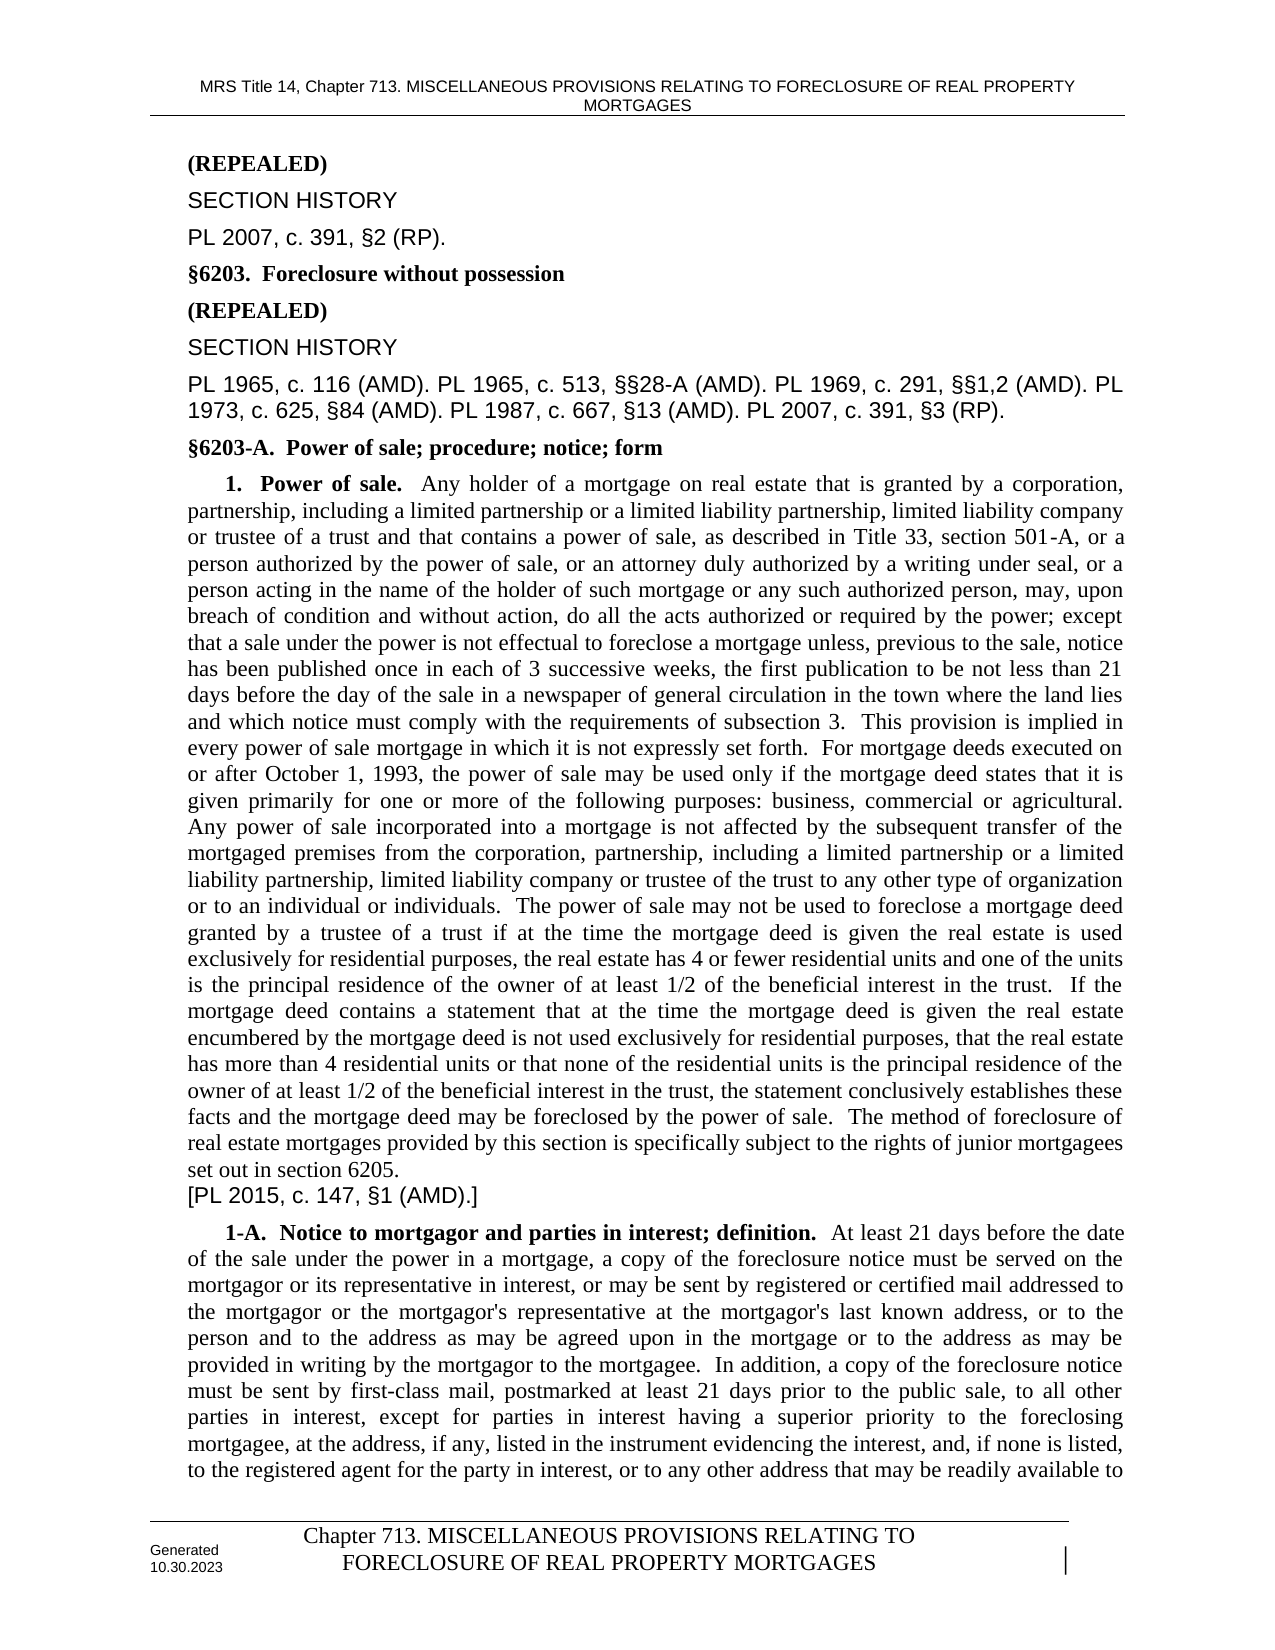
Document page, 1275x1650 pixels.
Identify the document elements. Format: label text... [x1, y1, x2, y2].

text §6203. Foreclosure without possession [187, 260, 1125, 287]
text §6203-A. Power of sale; procedure; notice; form [187, 434, 1125, 460]
text SECTION HISTORY [187, 334, 1125, 360]
text PL 1965, c. 116 (AMD). PL 1965, c. 513, §§28-A (AMD). PL 1969, c. 291, §§1,2 (AMD). PL 1973, c. 625, §84 (AMD). PL 1987, c. 667, §13 (AMD). PL 2007, c. 391, §3 (RP). [187, 371, 1125, 423]
text [PL 2015, c. 147, §1 (AMD).] [187, 1182, 1125, 1208]
text SECTION HISTORY [187, 187, 1125, 213]
text PL 2007, c. 391, §2 (RP). [187, 223, 1125, 250]
text 1. Power of sale. Any holder of a mortgage on real estate that is granted by a corporation, partnership, including a limited partnership or a limited liability partnership, limited liability company or trustee of a trust and that contains a power of sale, as described in Title 33, section 501‑A, or a person authorized by the power of sale, or an attorney duly authorized by a writing under seal, or a person acting in the name of the holder of such mortgage or any such authorized person, may, upon breach of condition and without action, do all the acts authorized or required by the power; except that a sale under the power is not effectual to foreclose a mortgage unless, previous to the sale, notice has been published once in each of 3 successive weeks, the first publication to be not less than 21 days before the day of the sale in a newspaper of general circulation in the town where the land lies and which notice must comply with the requirements of subsection 3. This provision is implied in every power of sale mortgage in which it is not expressly set forth. For mortgage deeds executed on or after October 1, 1993, the power of sale may be used only if the mortgage deed states that it is given primarily for one or more of the following purposes: business, commercial or agricultural. Any power of sale incorporated into a mortgage is not affected by the subsequent transfer of the mortgaged premises from the corporation, partnership, including a limited partnership or a limited liability partnership, limited liability company or trustee of the trust to any other type of organization or to an individual or individuals. The power of sale may not be used to foreclose a mortgage deed granted by a trustee of a trust if at the time the mortgage deed is given the real estate is used exclusively for residential purposes, the real estate has 4 or fewer residential units and one of the units is the principal residence of the owner of at least 1/2 of the beneficial interest in the trust. If the mortgage deed contains a statement that at the time the mortgage deed is given the real estate encumbered by the mortgage deed is not used exclusively for residential purposes, that the real estate has more than 4 residential units or that none of the residential units is the principal residence of the owner of at least 1/2 of the beneficial interest in the trust, the statement conclusively establishes these facts and the mortgage deed may be foreclosed by the power of sale. The method of foreclosure of real estate mortgages provided by this section is specifically subject to the rights of junior mortgagees set out in section 6205. [187, 471, 1125, 1182]
text (REPEALED) [187, 297, 1125, 323]
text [187, 1219, 1125, 1482]
text (REPEALED) [187, 150, 1125, 176]
